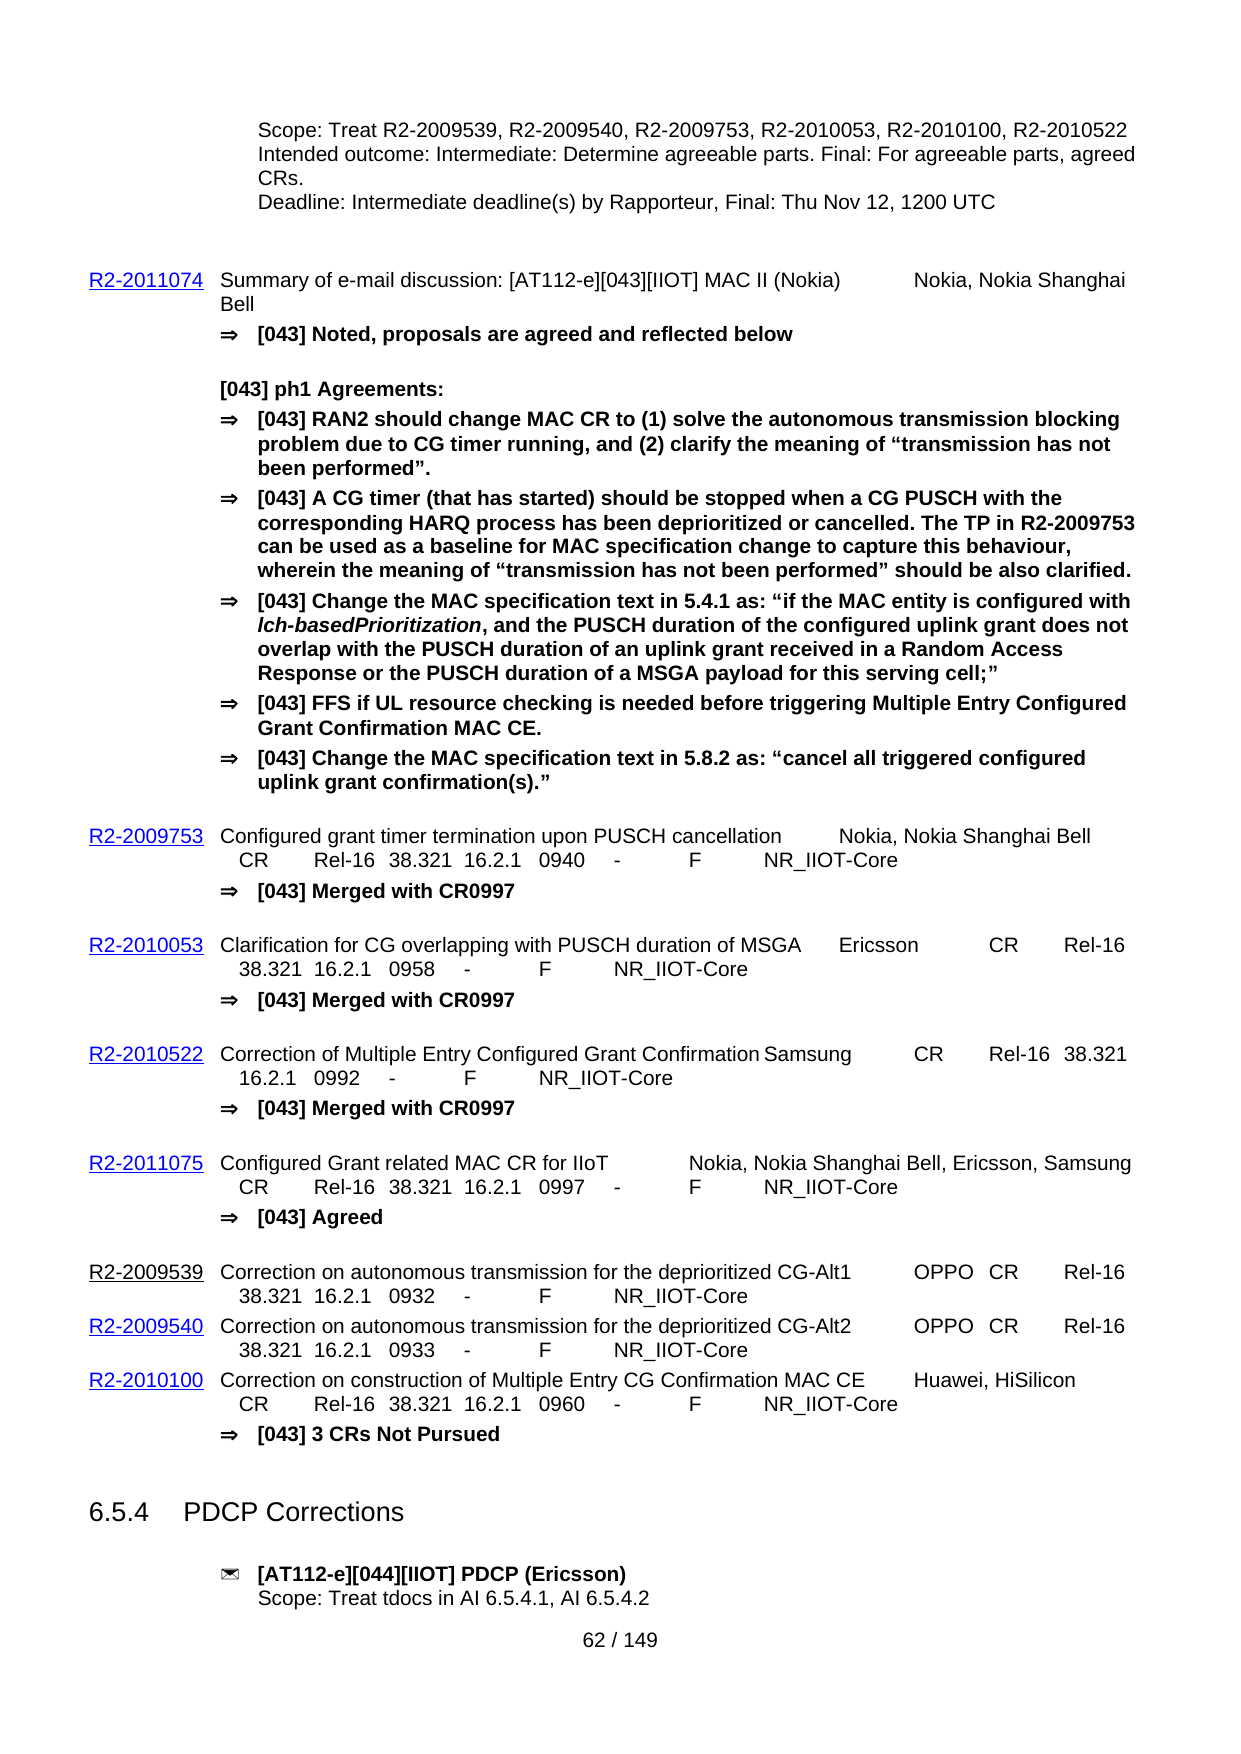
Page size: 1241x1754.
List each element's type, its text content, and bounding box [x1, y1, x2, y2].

title R2-2010053 Clarification for CG overlapping with PUSCH duration of MSGA Ericsson CR Rel-16 38.321 16.2.1 0958 - F NR_IIOT-Core [89, 933, 1152, 981]
text [043] A CG timer (that has started) should be stopped when a CG PUSCH with the corresponding HARQ process has been deprioritized or cancelled. The TP in R2-2009753 can be used as a baseline for MAC specification change to capture this behaviour, wherein the meaning of “transmission has not been performed” should be also clarified. [220, 486, 1152, 582]
text [043] Noted, proposals are agreed and reflected below [220, 322, 1152, 347]
text Deadline: Intermediate deadline(s) by Rapporteur, Final: Thu Nov 12, 1200 UTC [220, 190, 1152, 214]
text [043] Change the MAC specification text in 5.4.1 as: “if the MAC entity is configured with lch-basedPrioritization, and the PUSCH duration of the configured uplink grant does not overlap with the PUSCH duration of an uplink grant received in a Random Access Response or the PUSCH duration of a MSGA payload for this serving cell;” [220, 588, 1152, 685]
list [043] ph1 Agreements: [220, 377, 1152, 401]
text [043] 3 CRs Not Pursued [220, 1422, 1152, 1447]
text [043] Merged with CR0997 [220, 878, 1152, 903]
title R2-2011075 Configured Grant related MAC CR for IIoT Nokia, Nokia Shanghai Bell, Ericsson, Samsung CR Rel-16 38.321 16.2.1 0997 - F NR_IIOT-Core [89, 1151, 1152, 1199]
text [043] RAN2 should change MAC CR to (1) solve the autonomous transmission blocking problem due to CG timer running, and (2) clarify the meaning of “transmission has not been performed”. [220, 407, 1152, 479]
title R2-2010522 Correction of Multiple Entry Configured Grant Confirmation Samsung CR Rel-16 38.321 16.2.1 0992 - F NR_IIOT-Core [89, 1042, 1152, 1090]
title R2-2010100 Correction on construction of Multiple Entry CG Confirmation MAC CE Huawei, HiSilicon CR Rel-16 38.321 16.2.1 0960 - F NR_IIOT-Core [89, 1368, 1152, 1416]
text Intended outcome: Intermediate: Determine agreeable parts. Final: For agreeable parts, agreed CRs. [220, 142, 1152, 190]
text [043] Agreed [220, 1205, 1152, 1229]
text Scope: Treat R2-2009539, R2-2009540, R2-2009753, R2-2010053, R2-2010100, R2-2010522 [220, 118, 1152, 142]
text Scope: Treat tdocs in AI 6.5.4.1, AI 6.5.4.2 [220, 1585, 1152, 1609]
title R2-2009539 Correction on autonomous transmission for the deprioritized CG-Alt1 OPPO CR Rel-16 38.321 16.2.1 0932 - F NR_IIOT-Core [89, 1260, 1152, 1308]
subtitle 6.5.4 PDCP Corrections [89, 1496, 1152, 1527]
title R2-2009540 Correction on autonomous transmission for the deprioritized CG-Alt2 OPPO CR Rel-16 38.321 16.2.1 0933 - F NR_IIOT-Core [89, 1314, 1152, 1362]
text [043] Merged with CR0997 [220, 1096, 1152, 1121]
text [043] Merged with CR0997 [220, 987, 1152, 1012]
text [AT112-e][044][IIOT] PDCP (Ericsson) [220, 1561, 1152, 1585]
title R2-2011074 Summary of e-mail discussion: [AT112-e][043][IIOT] MAC II (Nokia) Nokia, Nokia Shanghai Bell [89, 268, 1152, 316]
title R2-2009753 Configured grant timer termination upon PUSCH cancellation Nokia, Nokia Shanghai Bell CR Rel-16 38.321 16.2.1 0940 - F NR_IIOT-Core [89, 824, 1152, 872]
text [043] Change the MAC specification text in 5.8.2 as: “cancel all triggered configured uplink grant confirmation(s).” [220, 746, 1152, 794]
text [043] FFS if UL resource checking is needed before triggering Multiple Entry Configured Grant Confirmation MAC CE. [220, 691, 1152, 739]
